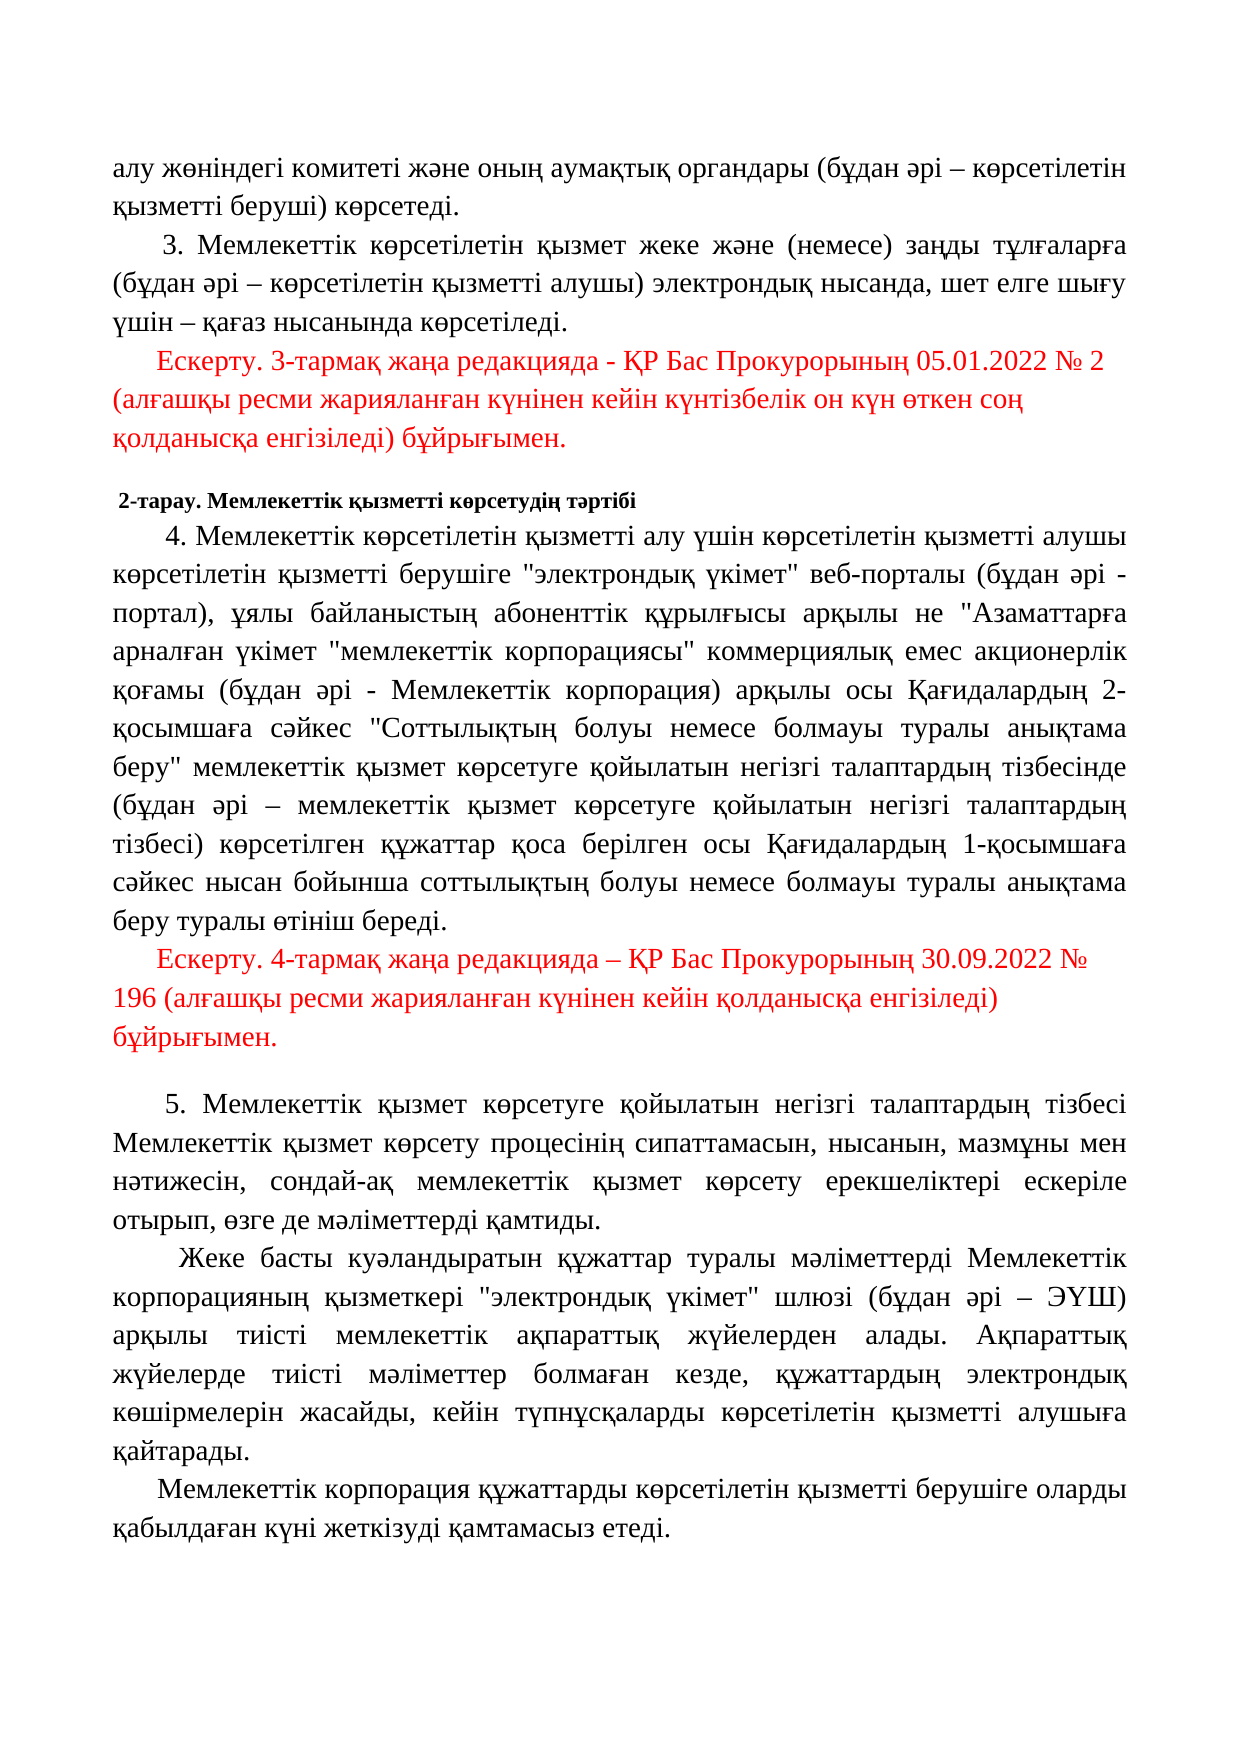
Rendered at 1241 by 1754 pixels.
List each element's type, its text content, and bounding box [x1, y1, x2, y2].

text 5. Мемлекеттік қызмет көрсетуге қойылатын негізгі талаптардың тізбесі Мемлекеттік қызмет көрсету процесінің сипаттамасын, нысанын, мазмұны мен нәтижесін, сондай-ақ мемлекеттік қызмет көрсету ерекшеліктері ескеріле отырып, өзге де мәліметтерді қамтиды. [112, 1086, 1128, 1235]
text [112, 150, 1128, 222]
text Ескерту. 3-тармақ жаңа редакцияда - ҚР Бас Прокурорының 05.01.2022 № 2 (алғашқы ресми жарияланған күнінен кейін күнтізбелік он күн өткен соң қолданысқа енгізіледі) бұйрығымен. [112, 343, 1128, 483]
text 4. Мемлекеттік көрсетілетін қызметті алу үшін көрсетілетін қызметті алушы көрсетілетін қызметті берушіге "электрондық үкімет" веб-порталы (бұдан әрі - портал), ұялы байланыстың абоненттік құрылғысы арқылы не "Азаматтарға арналған үкімет "мемлекеттік корпорациясы" коммерциялық емес акционерлік қоғамы (бұдан әрі - Мемлекеттік корпорация) арқылы осы Қағидалардың 2-қосымшаға сәйкес "Соттылықтың болуы немесе болмауы туралы анықтама беру" мемлекеттік қызмет көрсетуге қойылатын негізгі талаптардың тізбесінде (бұдан әрі – мемлекеттік қызмет көрсетуге қойылатын негізгі талаптардың тізбесі) көрсетілген құжаттар қоса берілген осы Қағидалардың 1-қосымшаға сәйкес нысан бойынша соттылықтың болуы немесе болмауы туралы анықтама беру туралы өтініш береді. [112, 518, 1128, 937]
text Мемлекеттік корпорация құжаттарды көрсетілетін қызметті берушіге оларды қабылдаған күні жеткізуді қамтамасыз етеді. [112, 1472, 1128, 1544]
text Жеке басты куәландыратын құжаттар туралы мәліметтерді Мемлекеттік корпорацияның қызметкері "электрондық үкімет" шлюзі (бұдан әрі – ЭҮШ) арқылы тиісті мемлекеттік ақпараттық жүйелерден алады. Ақпараттық жүйелерде тиісті мәліметтер болмаған кезде, құжаттардың электрондық көшірмелерін жасайды, кейін түпнұсқаларды көрсетілетін қызметті алушыға қайтарады. [112, 1240, 1128, 1467]
text 2-тарау. Мемлекеттік қызметті көрсетудің тәртібі [112, 487, 1128, 514]
text Ескерту. 4-тармақ жаңа редакцияда – ҚР Бас Прокурорының 30.09.2022 № 196 (алғашқы ресми жарияланған күнінен кейін қолданысқа енгізіледі) бұйрығымен. [112, 942, 1128, 1082]
text 3. Мемлекеттік көрсетілетін қызмет жеке және (немесе) заңды тұлғаларға (бұдан әрі – көрсетілетін қызметті алушы) электрондық нысанда, шет елге шығу үшін – қағаз нысанында көрсетіледі. [112, 227, 1128, 338]
